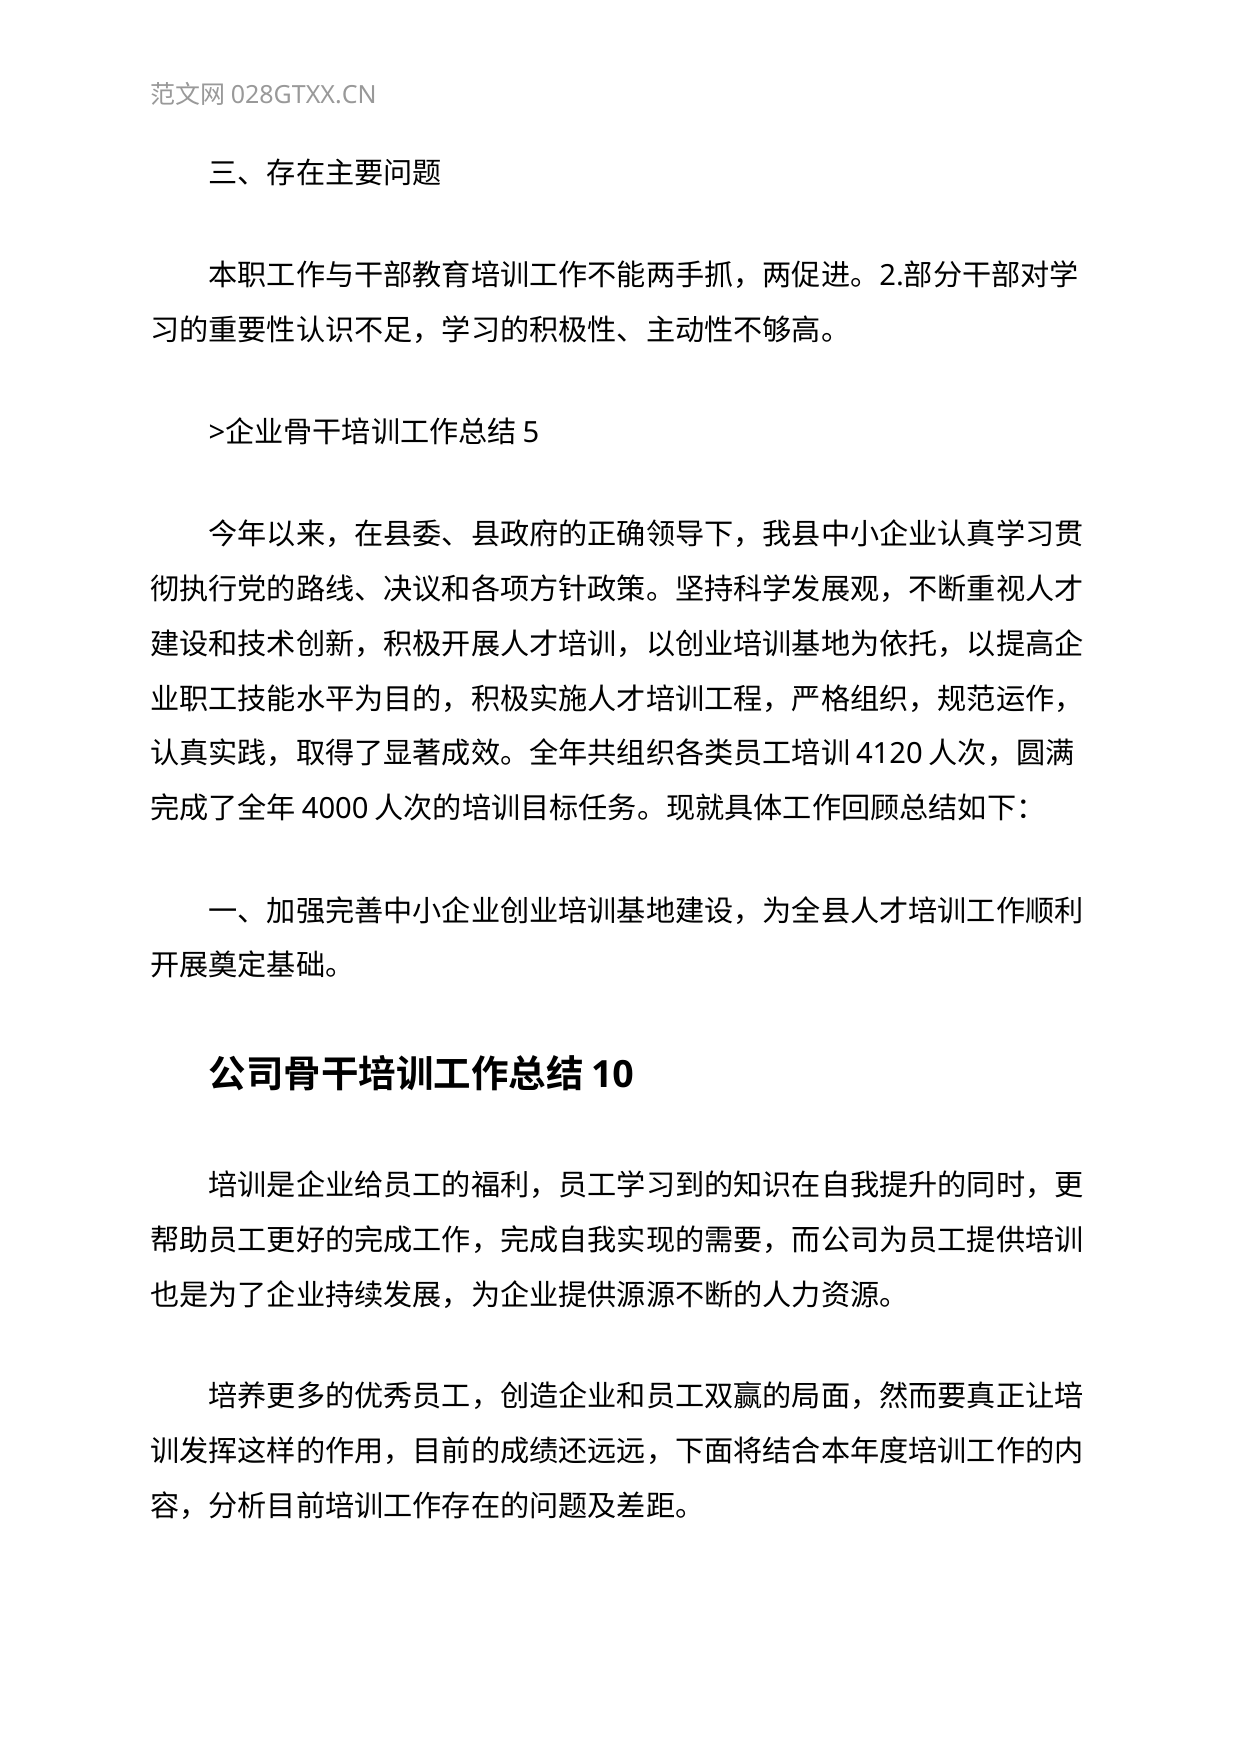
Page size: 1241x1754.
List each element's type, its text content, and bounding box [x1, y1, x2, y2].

text 今年以来，在县委、县政府的正确领导下，我县中小企业认真学习贯彻执行党的路线、决议和各项方针政策。坚持科学发展观，不断重视人才建设和技术创新，积极开展人才培训，以创业培训基地为依托，以提高企业职工技能水平为目的，积极实施人才培训工程，严格组织，规范运作，认真实践，取得了显著成效。全年共组织各类员工培训4120人次，圆满完成了全年4000人次的培训目标任务。现就具体工作回顾总结如下： [150, 511, 1090, 827]
text 培养更多的优秀员工，创造企业和员工双赢的局面，然而要真正让培训发挥这样的作用，目前的成绩还远远，下面将结合本年度培训工作的内容，分析目前培训工作存在的问题及差距。 [150, 1373, 1090, 1525]
text 一、加强完善中小企业创业培训基地建设，为全县人才培训工作顺利开展奠定基础。 [150, 887, 1090, 984]
text >企业骨干培训工作总结5 [150, 408, 1090, 451]
text 公司骨干培训工作总结10 [150, 1044, 1090, 1098]
text 培训是企业给员工的福利，员工学习到的知识在自我提升的同时，更帮助员工更好的完成工作，完成自我实现的需要，而公司为员工提供培训也是为了企业持续发展，为企业提供源源不断的人力资源。 [150, 1161, 1090, 1313]
text 三、存在主要问题 [150, 150, 1090, 192]
text 本职工作与干部教育培训工作不能两手抓，两促进。2.部分干部对学习的重要性认识不足，学习的积极性、主动性不够高。 [150, 252, 1090, 349]
